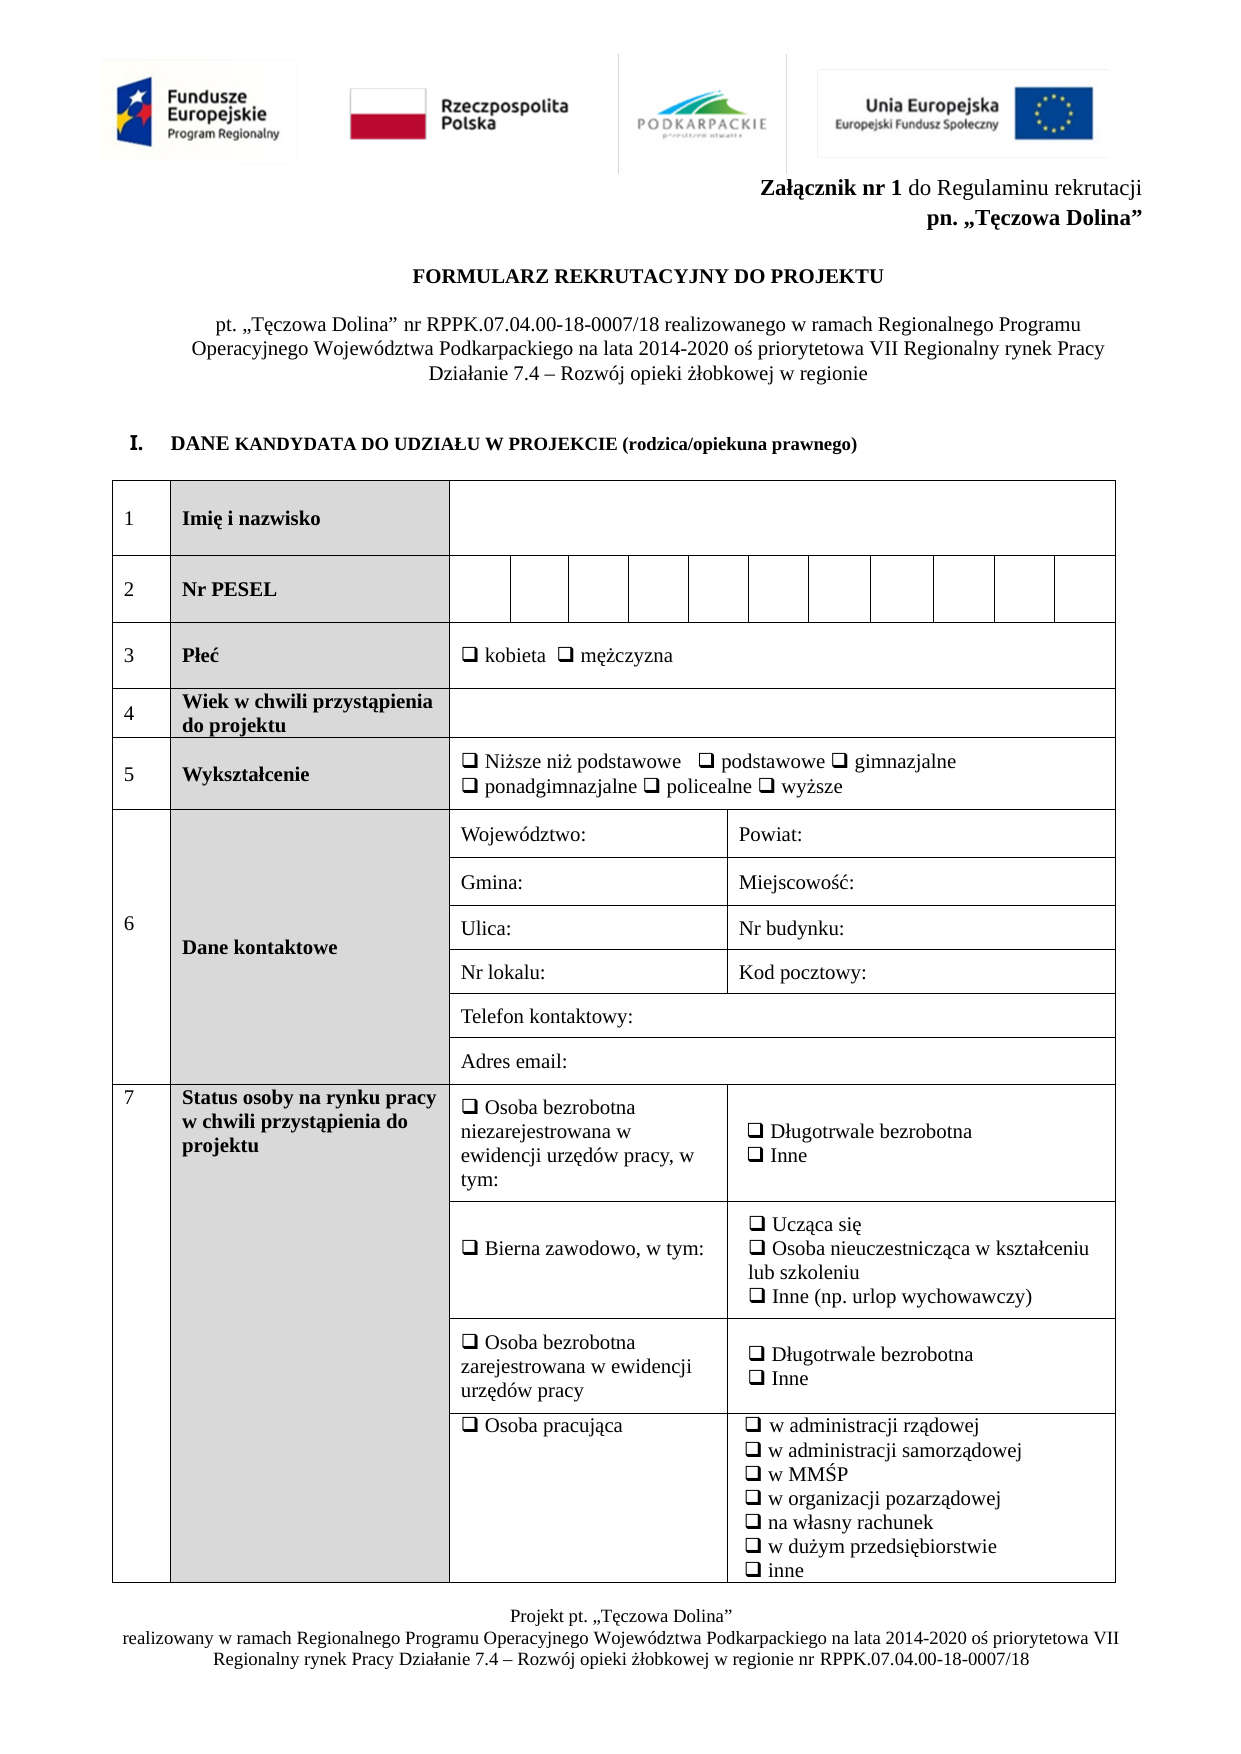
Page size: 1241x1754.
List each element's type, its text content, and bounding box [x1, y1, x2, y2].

table_cell [934, 556, 994, 622]
table_cell kobieta mężczyzna [450, 623, 1115, 688]
table_cell [871, 556, 933, 622]
table_cell Płeć [171, 623, 449, 688]
table_cell [749, 556, 808, 622]
list DANE KANDYDATA DO UDZIAŁU W PROJEKCIE (rodzica/opiekuna prawnego) [129, 433, 1142, 455]
picture [100, 54, 1109, 174]
table_cell Gmina: [450, 858, 727, 905]
table_cell Nr budynku: [728, 906, 1115, 949]
table_cell 2 [113, 556, 170, 622]
table_header 1 [113, 481, 170, 555]
table_cell Osoba bezrobotna zarejestrowana w ewidencji urzędów pracy [450, 1319, 727, 1412]
table_cell Osoba pracująca [450, 1414, 727, 1582]
table_cell Telefon kontaktowy: [450, 994, 1115, 1037]
table_cell [511, 556, 568, 622]
text FORMULARZ REKRUTACYJNY DO PROJEKTU [159, 264, 1137, 288]
table_cell [809, 556, 870, 622]
table_cell Status osoby na rynku pracy w chwili przystąpienia do projektu [171, 1085, 449, 1582]
table_header Imię i nazwisko [171, 481, 449, 555]
table_cell [689, 556, 748, 622]
table_cell Dane kontaktowe [171, 810, 449, 1084]
table_cell Wykształcenie [171, 738, 449, 809]
table_cell [1055, 556, 1115, 622]
table_header [450, 481, 1115, 555]
table_cell 7 [113, 1085, 170, 1582]
text pt. „Tęczowa Dolina” nr RPPK.07.04.00-18-0007/18 realizowanego w ramach Regionalnego Programu Operacyjnego Województwa Podkarpackiego na lata 2014-2020 oś priorytetowa VII Regionalny rynek Pracy Działanie 7.4 – Rozwój opieki żłobkowej w regionie [159, 312, 1137, 384]
table_cell [995, 556, 1054, 622]
table_cell [629, 556, 688, 622]
table_cell [450, 556, 510, 622]
table_cell Województwo: [450, 810, 727, 857]
table_cell Ulica: [450, 906, 727, 949]
table_cell Wiek w chwili przystąpienia do projektu [171, 689, 449, 737]
table_cell [569, 556, 628, 622]
table_cell Długotrwale bezrobotna Inne [728, 1319, 1115, 1412]
table_cell Miejscowość: [728, 858, 1115, 905]
table_cell [450, 689, 1115, 737]
text pn. „Tęczowa Dolina” [112, 204, 1142, 230]
table_cell Adres email: [450, 1038, 1115, 1084]
table_cell Kod pocztowy: [728, 950, 1115, 993]
table_cell Niższe niż podstawowe podstawowe gimnazjalne ponadgimnazjalne policealne wyższe [450, 738, 1115, 809]
table_cell 4 [113, 689, 170, 737]
table_cell 5 [113, 738, 170, 809]
table_cell 3 [113, 623, 170, 688]
table_cell 6 [113, 810, 170, 1084]
table_cell Ucząca się Osoba nieuczestnicząca w kształceniu lub szkoleniu Inne (np. urlop wychowawczy) [728, 1202, 1115, 1318]
table_cell Powiat: [728, 810, 1115, 857]
table_cell Bierna zawodowo, w tym: [450, 1202, 727, 1318]
text Załącznik nr 1 do Regulaminu rekrutacji [112, 173, 1142, 200]
table_cell Osoba bezrobotna niezarejestrowana w ewidencji urzędów pracy, w tym: [450, 1085, 727, 1201]
table_cell Nr PESEL [171, 556, 449, 622]
table_cell Nr lokalu: [450, 950, 727, 993]
table_cell Długotrwale bezrobotna Inne [728, 1085, 1115, 1201]
